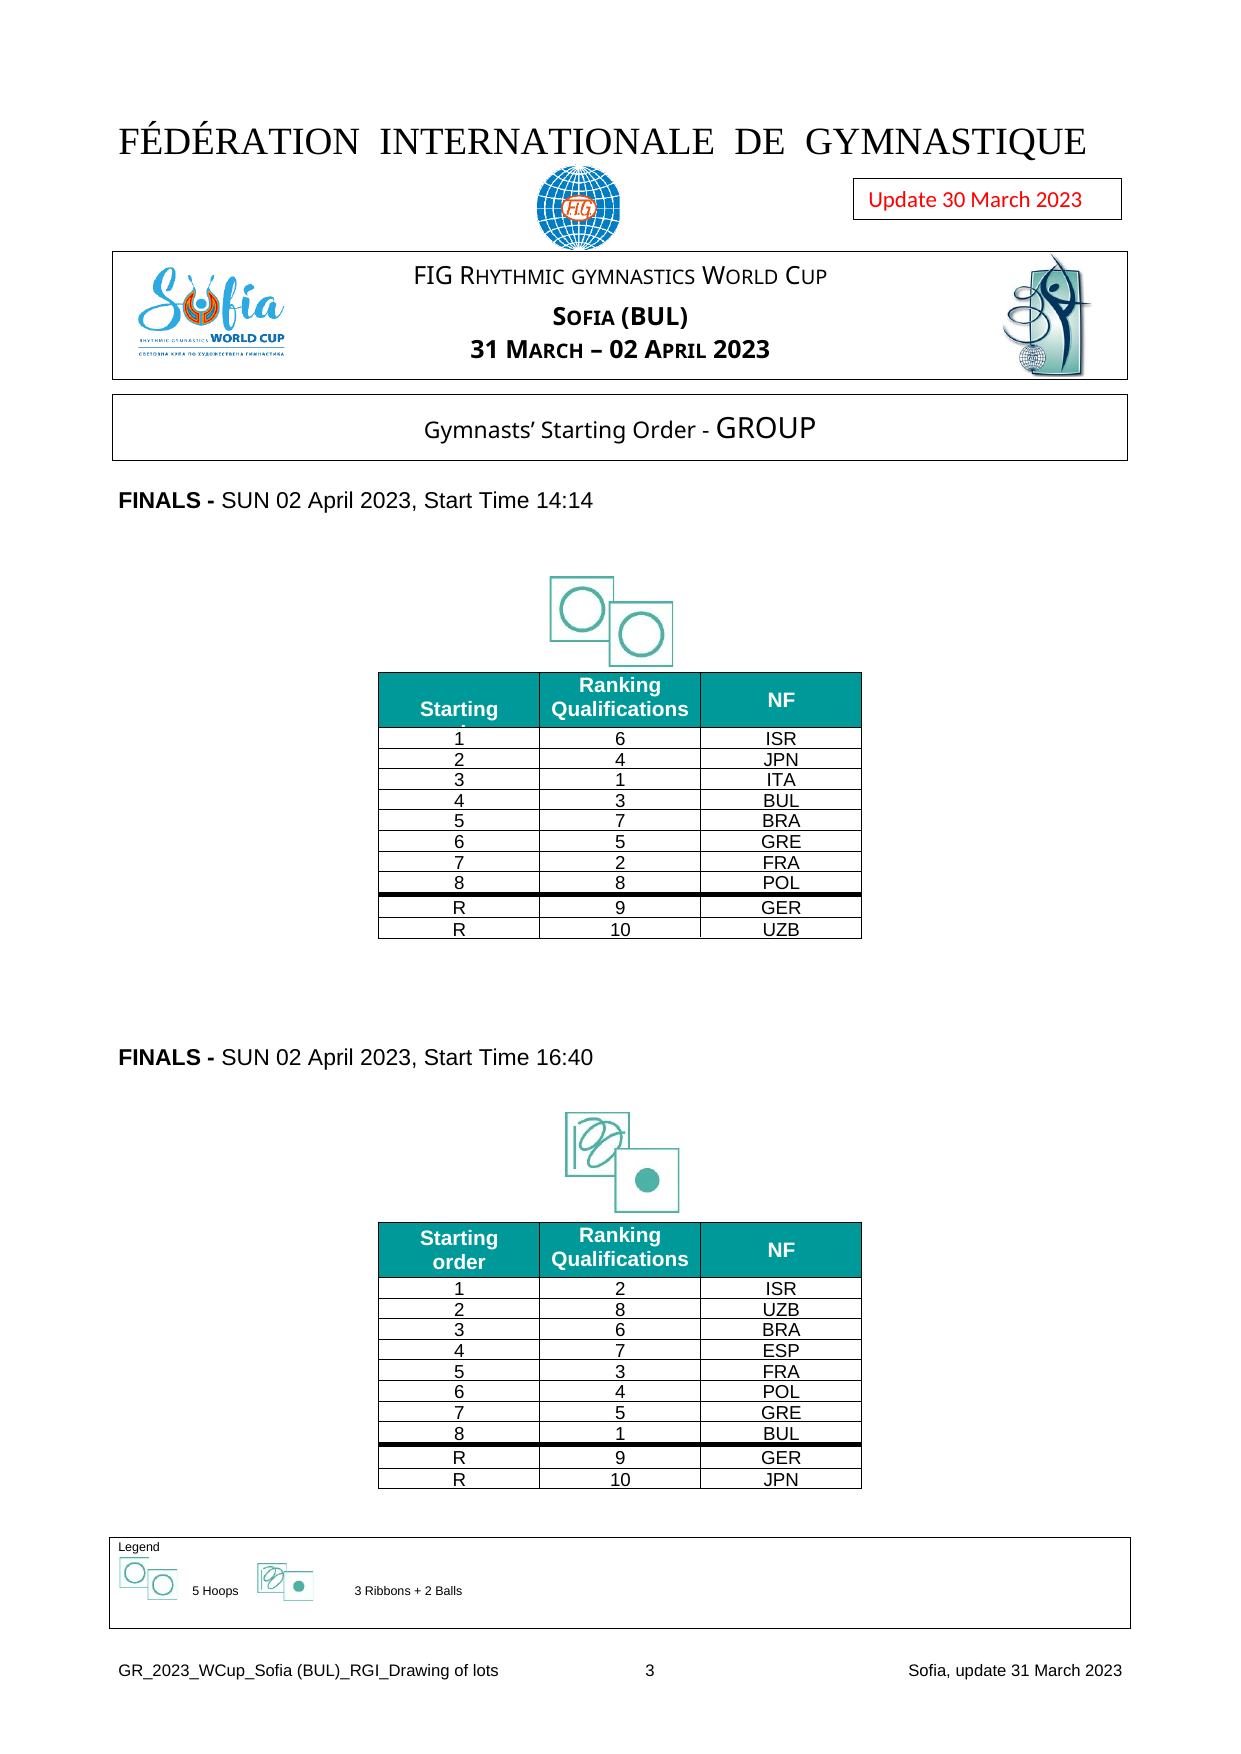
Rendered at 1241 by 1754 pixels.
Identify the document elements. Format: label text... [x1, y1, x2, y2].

table_cell UZB [701, 1299, 861, 1318]
table_cell GRE [701, 831, 861, 851]
table_cell 6 [379, 1381, 539, 1401]
picture [131, 260, 300, 371]
text FINALS - SUN 02 April 2023, Start Time 14:14 [118, 487, 1122, 514]
table_header NF [701, 1223, 861, 1277]
table_cell 5 [379, 1360, 539, 1380]
table_cell BRA [701, 810, 861, 830]
table_cell R [379, 918, 539, 938]
table_cell 1 [379, 1278, 539, 1297]
table_header Ranking Qualifications [540, 1223, 700, 1277]
table_cell R [379, 897, 539, 917]
table_header FIG Rhythmic gymnastics World Cup Sofia (BUL) 31 March – 02 April 2023 [113, 252, 1127, 379]
table_header Starting order [379, 1223, 539, 1277]
table_cell 4 [540, 749, 700, 768]
table_cell UZB [701, 918, 861, 938]
table_cell BRA [701, 1319, 861, 1339]
table_cell 7 [379, 852, 539, 871]
table_cell R [379, 1447, 539, 1467]
table_cell ISR [701, 1278, 861, 1297]
table_cell FRA [701, 1360, 861, 1380]
table_cell 7 [379, 1402, 539, 1421]
table_cell 7 [540, 1340, 700, 1359]
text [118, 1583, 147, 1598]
table_cell JPN [701, 1469, 861, 1488]
table_cell GER [701, 897, 861, 917]
table_cell 2 [540, 1278, 700, 1297]
table_header Ranking Qualifications [540, 673, 700, 727]
table_cell 5 [379, 810, 539, 830]
table_cell 9 [540, 897, 700, 917]
table_cell 5 [540, 831, 700, 851]
table_cell 1 [379, 728, 539, 747]
table_cell GRE [701, 1402, 861, 1421]
table_cell 6 [540, 728, 700, 747]
table_cell 10 [540, 1469, 700, 1488]
table_cell 9 [540, 1447, 700, 1467]
picture [565, 1112, 680, 1213]
text Legend [110, 1538, 1130, 1554]
text 5 Hoops 3 Ribbons + 2 Balls [314, 1583, 1122, 1598]
table_header Gymnasts’ Starting Order - GROUP [113, 395, 1127, 460]
table_cell 4 [540, 1381, 700, 1401]
table_cell 4 [379, 1340, 539, 1359]
table_cell JPN [701, 749, 861, 768]
table_cell R [379, 1469, 539, 1488]
text FINALS - SUN 02 April 2023, Start Time 16:40 [118, 1044, 1122, 1071]
table_cell POL [701, 872, 861, 892]
table_cell 2 [379, 749, 539, 768]
table_cell 6 [540, 1319, 700, 1339]
table_cell 8 [540, 872, 700, 892]
table_header NF [701, 673, 861, 727]
table_cell 3 [540, 1360, 700, 1380]
picture [119, 1557, 178, 1600]
table_cell 1 [540, 769, 700, 789]
table_cell ISR [701, 728, 861, 747]
table_cell ITA [701, 769, 861, 789]
picture [257, 1563, 314, 1601]
table_cell 8 [540, 1299, 700, 1318]
table_cell 4 [379, 790, 539, 809]
table_cell 1 [540, 1422, 700, 1442]
table_cell 8 [379, 1422, 539, 1442]
table_cell BUL [701, 790, 861, 809]
table_cell 5 [540, 1402, 700, 1421]
table_cell 2 [379, 1299, 539, 1318]
table_cell FRA [701, 852, 861, 871]
table_header Starting order [379, 673, 539, 727]
picture [535, 164, 620, 249]
table_cell POL [701, 1381, 861, 1401]
table_cell 3 [540, 790, 700, 809]
picture [549, 576, 674, 667]
table_cell 10 [540, 918, 701, 938]
text FéDéRATION INTERNATIONALE DE GYMNASTIQUE [118, 118, 1122, 162]
picture [1002, 252, 1092, 377]
table_cell 6 [379, 831, 539, 851]
table_cell 3 [379, 1319, 539, 1339]
table_cell GER [701, 1447, 861, 1467]
table_cell 3 [379, 769, 539, 789]
table_cell ESP [701, 1340, 861, 1359]
table_cell 8 [379, 872, 539, 892]
table_cell 7 [540, 810, 700, 830]
table_cell BUL [701, 1422, 861, 1442]
table_cell 2 [540, 852, 700, 871]
